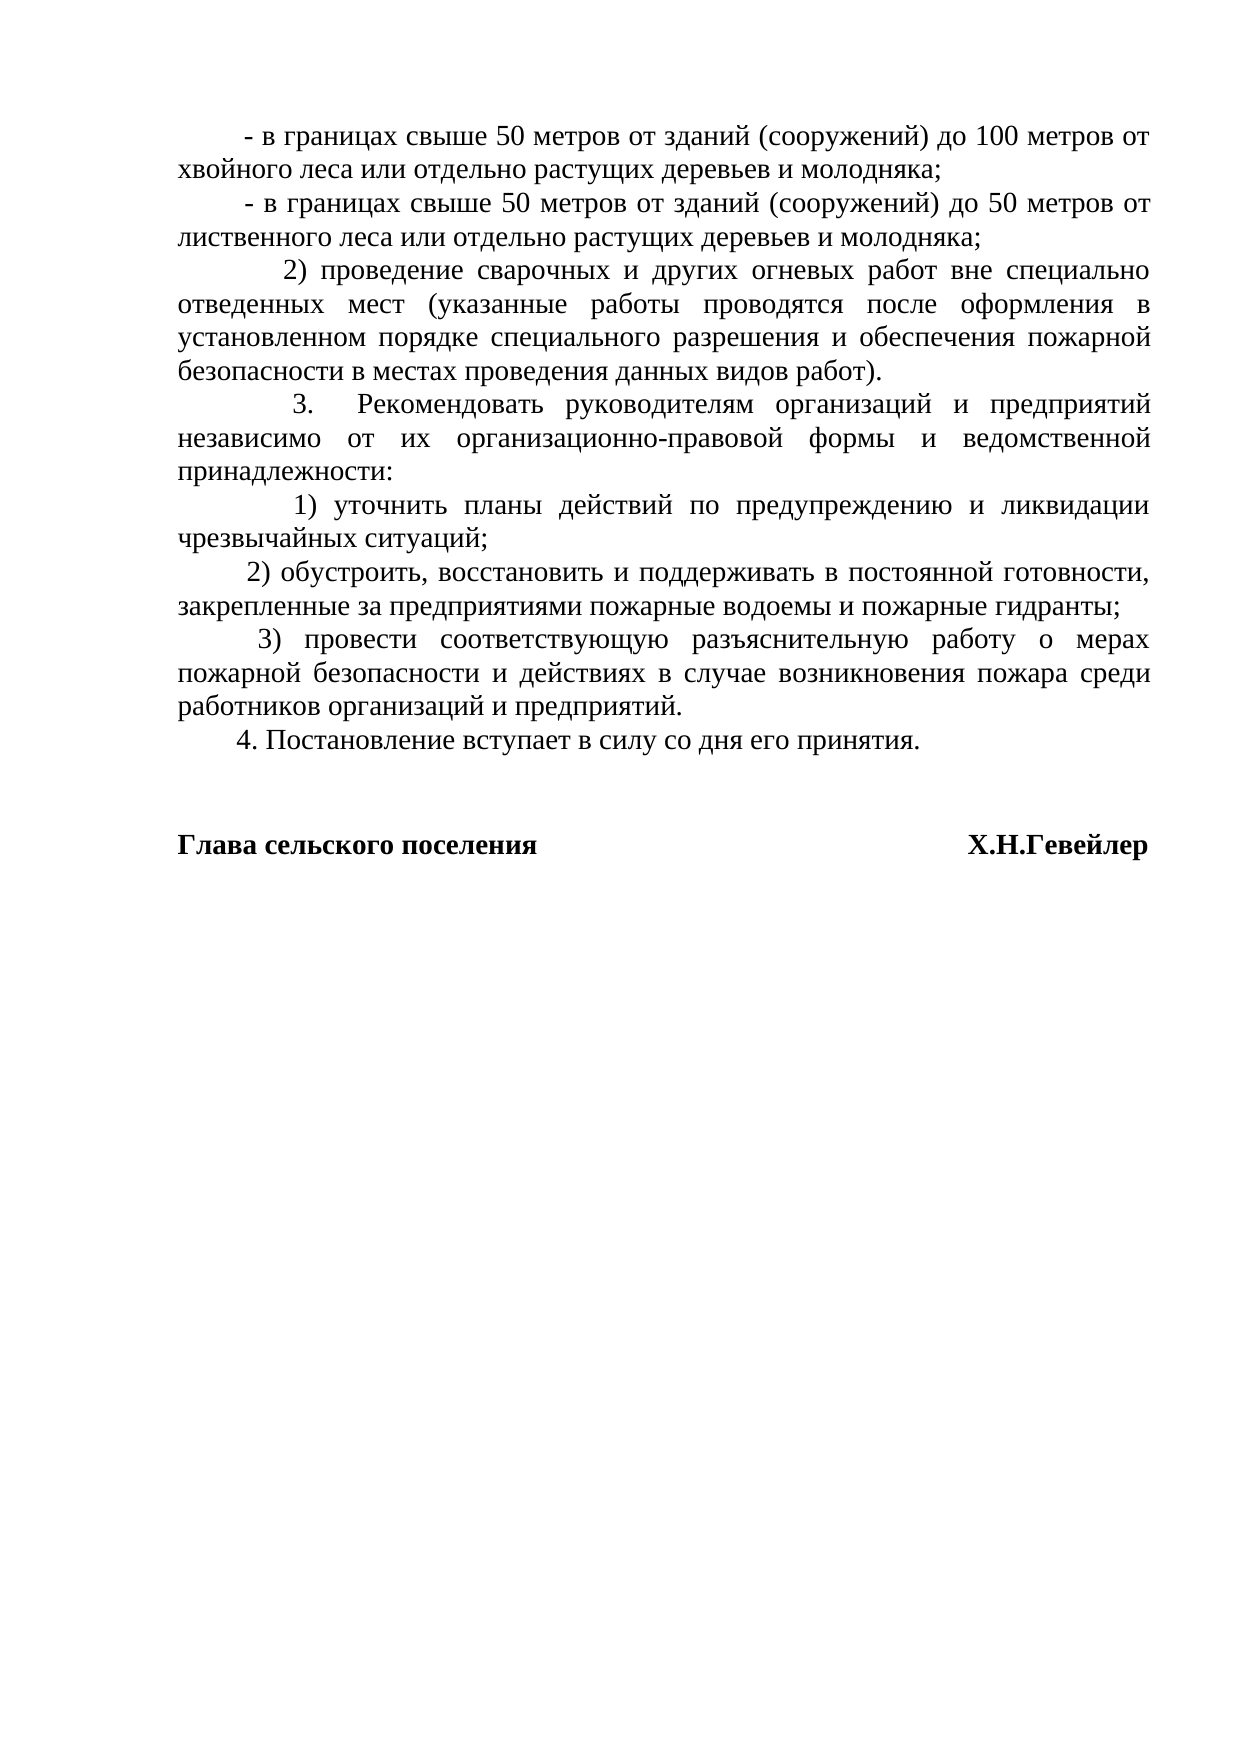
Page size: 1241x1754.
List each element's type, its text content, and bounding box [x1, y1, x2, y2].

text 3) провести соответствующую разъяснительную работу о мерах пожарной безопасности и действиях в случае возникновения пожара среди работников организаций и предприятий. [177, 621, 1152, 722]
text 4. Постановление вступает в силу со дня его принятия. [177, 722, 1152, 755]
text 2) проведение сварочных и других огневых работ вне специально отведенных мест (указанные работы проводятся после оформления в установленном порядке специального разрешения и обеспечения пожарной безопасности в местах проведения данных видов работ). [177, 252, 1152, 386]
text 1) уточнить планы действий по предупреждению и ликвидации чрезвычайных ситуаций; [177, 487, 1152, 554]
text 2) обустроить, восстановить и поддерживать в постоянной готовности, закрепленные за предприятиями пожарные водоемы и пожарные гидранты; [177, 554, 1152, 621]
text Глава сельского поселения Х.Н.Гевейлер [177, 827, 1152, 861]
text 3. Рекомендовать руководителям организаций и предприятий независимо от их организационно-правовой формы и ведомственной принадлежности: [177, 386, 1152, 487]
text - в границах свыше 50 метров от зданий (сооружений) до 50 метров от лиственного леса или отдельно растущих деревьев и молодняка; [177, 185, 1152, 252]
text - в границах свыше 50 метров от зданий (сооружений) до 100 метров от хвойного леса или отдельно растущих деревьев и молодняка; [177, 118, 1152, 185]
